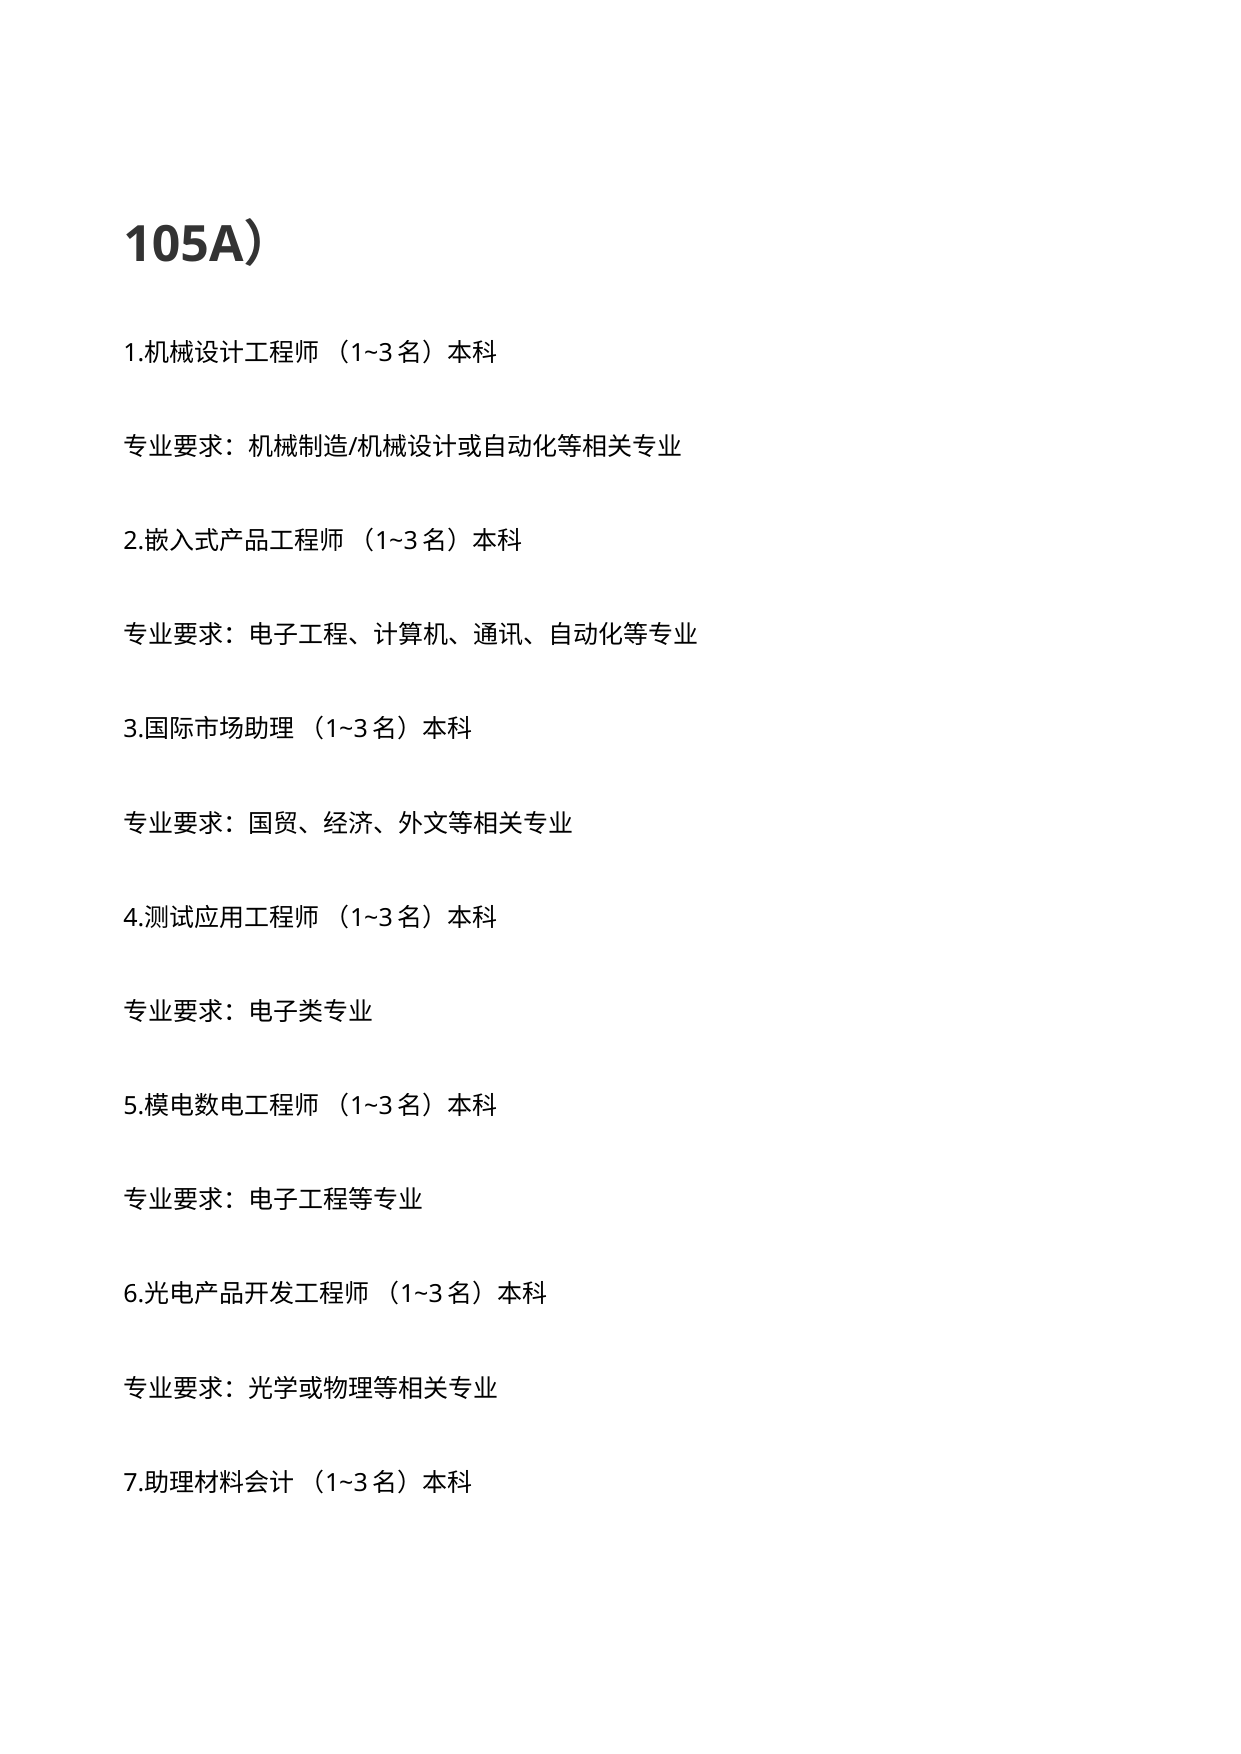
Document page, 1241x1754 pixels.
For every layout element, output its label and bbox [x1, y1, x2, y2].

table_cell [123, 162, 1117, 1542]
